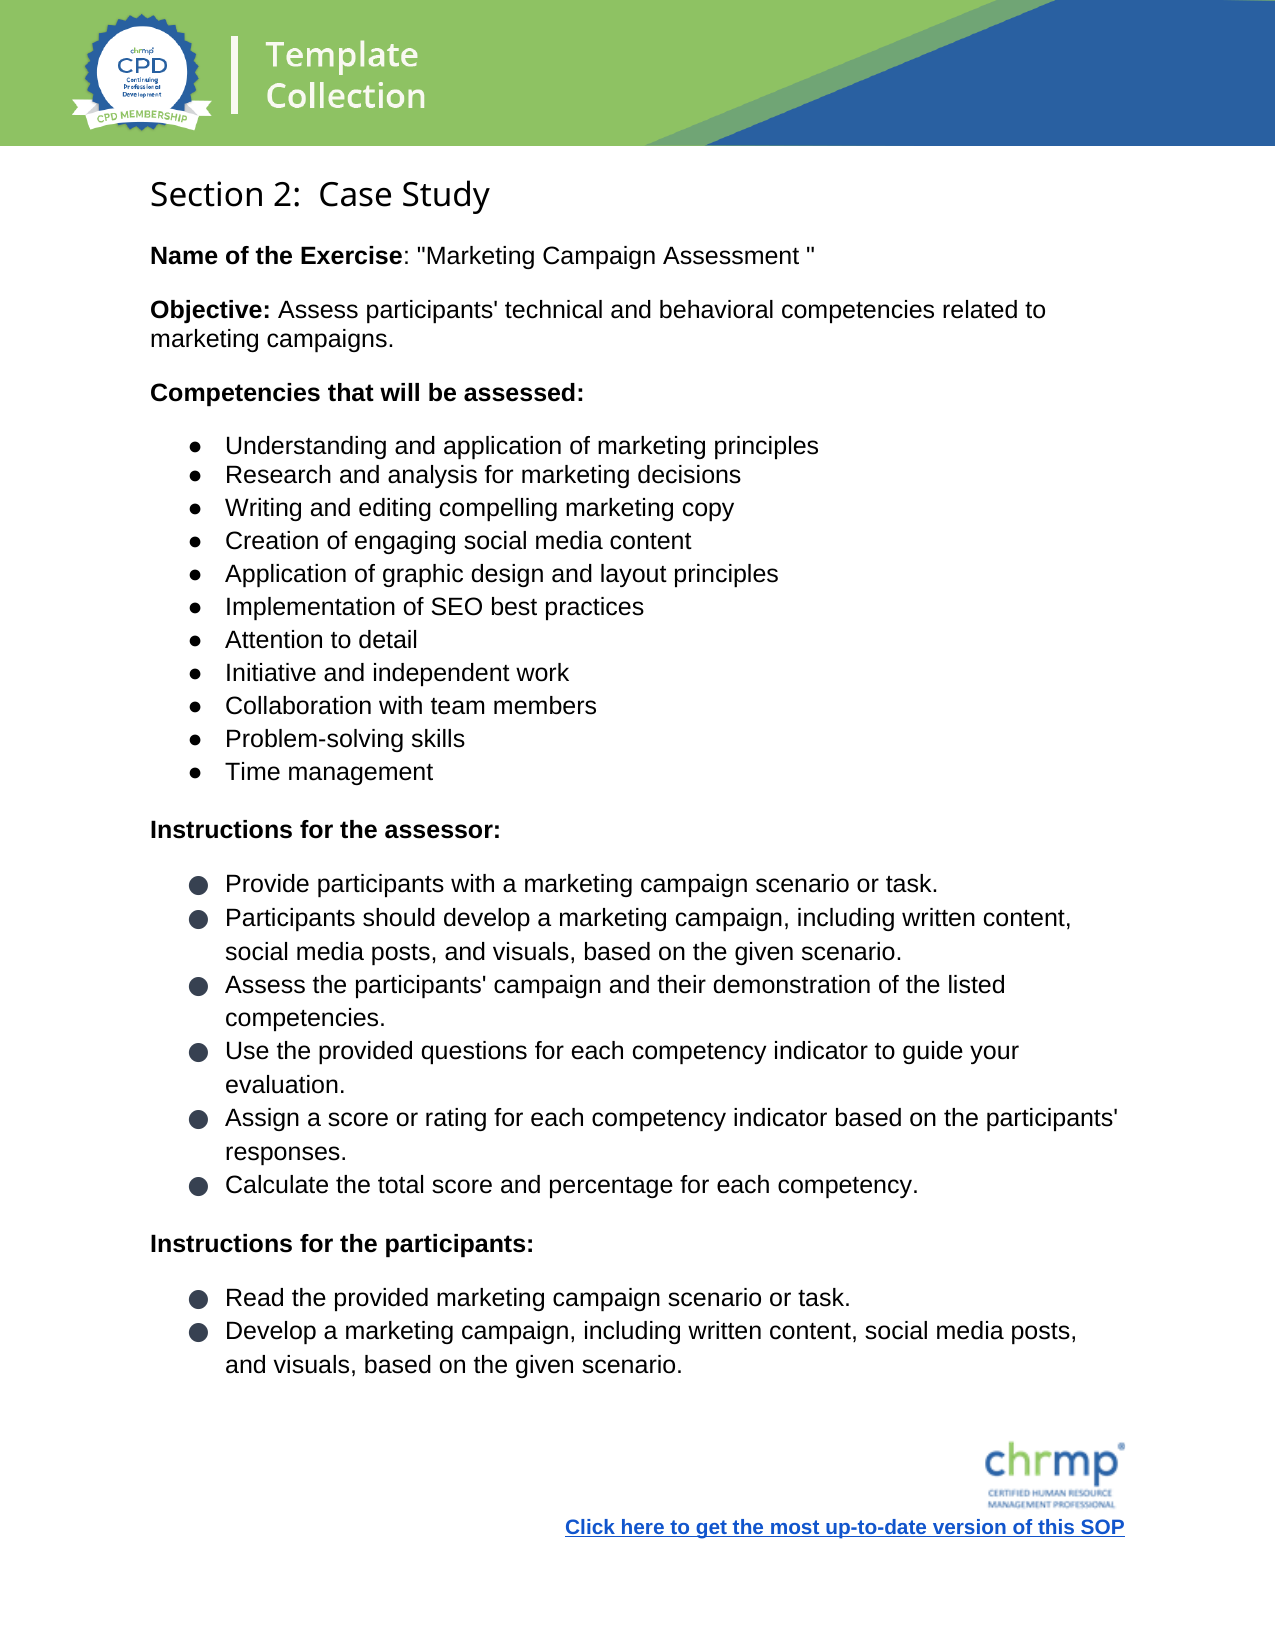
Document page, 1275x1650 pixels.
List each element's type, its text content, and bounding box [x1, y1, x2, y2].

list Understanding and application of marketing principles [187, 431, 1125, 460]
text Instructions for the assessor: [150, 815, 1125, 844]
list Collaboration with team members [187, 691, 1125, 720]
list Writing and editing compelling marketing copy [187, 493, 1125, 522]
list Read the provided marketing campaign scenario or task. [187, 1282, 1125, 1312]
text Objective: Assess participants' technical and behavioral competencies related to marketing campaigns. [150, 295, 1125, 352]
subtitle Section 2: Case Study [150, 171, 1125, 216]
list Calculate the total score and percentage for each competency. [187, 1170, 1125, 1199]
list Attention to detail [187, 625, 1125, 654]
list Initiative and independent work [187, 658, 1125, 687]
list Use the provided questions for each competency indicator to guide your evaluation. [187, 1036, 1125, 1099]
list Participants should develop a marketing campaign, including written content, social media posts, and visuals, based on the given scenario. [187, 903, 1125, 965]
picture [0, 0, 1275, 146]
list Problem-solving skills [187, 724, 1125, 753]
text Competencies that will be assessed: [150, 377, 1125, 406]
list Assign a score or rating for each competency indicator based on the participants' responses. [187, 1103, 1125, 1166]
picture [984, 1435, 1125, 1511]
text Name of the Exercise: "Marketing Campaign Assessment " [150, 241, 1125, 270]
text Instructions for the participants: [150, 1229, 1125, 1257]
list Assess the participants' campaign and their demonstration of the listed competencies. [187, 969, 1125, 1032]
list Provide participants with a marketing campaign scenario or task. [187, 869, 1125, 898]
list Implementation of SEO best practices [187, 592, 1125, 621]
list Application of graphic design and layout principles [187, 559, 1125, 588]
list Creation of engaging social media content [187, 526, 1125, 555]
list Time management [187, 757, 1125, 786]
list Develop a marketing campaign, including written content, social media posts, and visuals, based on the given scenario. [187, 1316, 1125, 1379]
list Research and analysis for marketing decisions [187, 460, 1125, 489]
